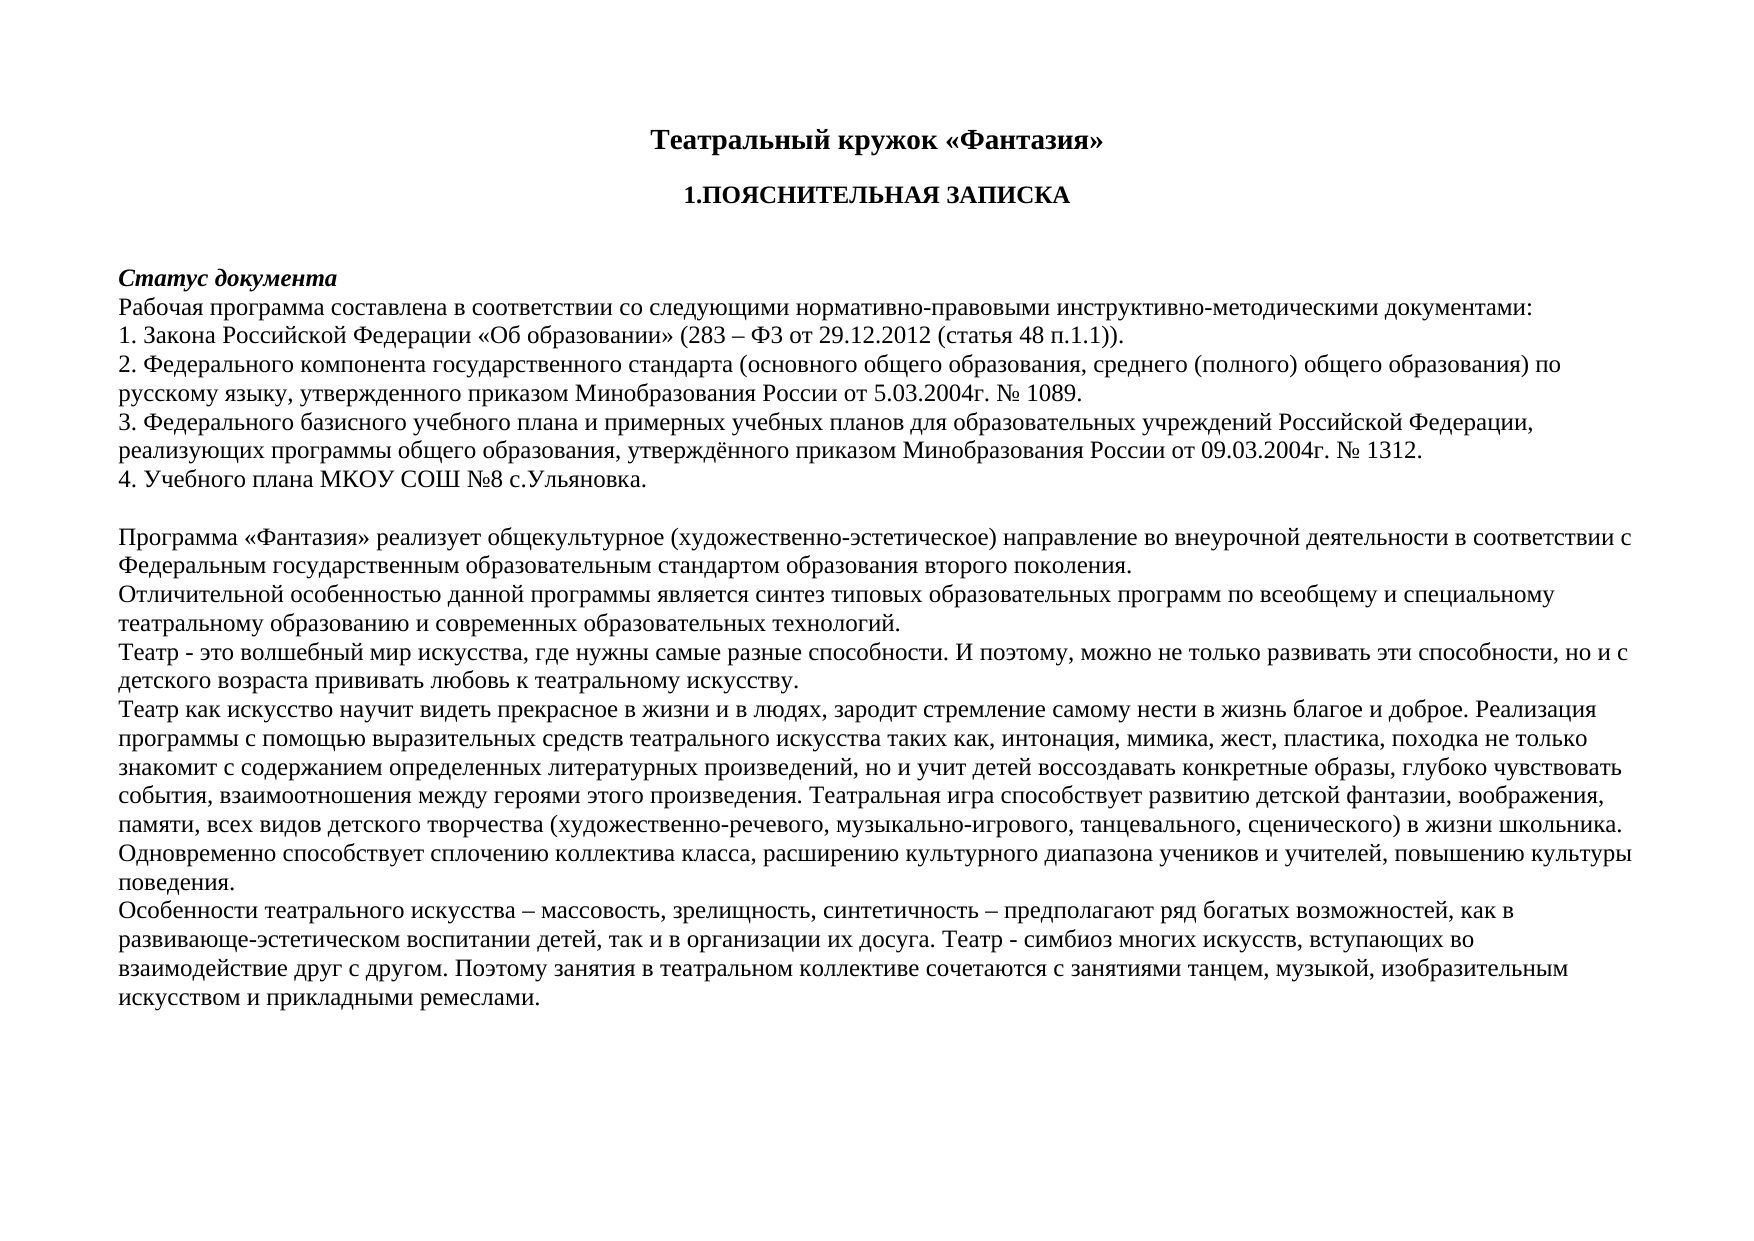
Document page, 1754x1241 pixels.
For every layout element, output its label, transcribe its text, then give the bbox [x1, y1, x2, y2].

text 4. Учебного плана МКОУ СОШ №8 с.Ульяновка. [118, 464, 1636, 493]
text Театр как искусство научит видеть прекрасное в жизни и в людях, зародит стремление самому нести в жизнь благое и доброе. Реализация программы с помощью выразительных средств театрального искусства таких как, интонация, мимика, жест, пластика, походка не только знакомит с содержанием определенных литературных произведений, но и учит детей воссоздавать конкретные образы, глубоко чувствовать события, взаимоотношения между героями этого произведения. Театральная игра способствует развитию детской фантазии, воображения, памяти, всех видов детского творчества (художественно-речевого, музыкально-игрового, танцевального, сценического) в жизни школьника. Одновременно способствует сплочению коллектива класса, расширению культурного диапазона учеников и учителей, повышению культуры поведения. [118, 694, 1636, 896]
text 3. Федерального базисного учебного плана и примерных учебных планов для образовательных учреждений Российской Федерации, реализующих программы общего образования, утверждённого приказом Минобразования России от 09.03.2004г. № 1312. [118, 407, 1636, 464]
text Программа «Фантазия» реализует общекультурное (художественно-эстетическое) направление во внеурочной деятельности в соответствии с Федеральным государственным образовательным стандартом образования второго поколения. [118, 522, 1636, 579]
text 2. Федерального компонента государственного стандарта (основного общего образования, среднего (полного) общего образования) по русскому языку, утвержденного приказом Минобразования России от 5.03.2004г. № 1089. [118, 349, 1636, 407]
text Статус документа [118, 263, 1636, 292]
text Особенности театрального искусства – массовость, зрелищность, синтетичность – предполагают ряд богатых возможностей, как в развивающе-эстетическом воспитании детей, так и в организации их досуга. Театр - симбиоз многих искусств, вступающих во взаимодействие друг с другом. Поэтому занятия в театральном коллективе сочетаются с занятиями танцем, музыкой, изобразительным искусством и прикладными ремеслами. [118, 896, 1636, 1011]
text 1.ПОЯСНИТЕЛЬНАЯ ЗАПИСКА [118, 181, 1636, 209]
text Театральный кружок «Фантазия» [118, 122, 1636, 156]
text Рабочая программа составлена в соответствии со следующими нормативно-правовыми инструктивно-методическими документами: [118, 292, 1636, 321]
text Отличительной особенностью данной программы является синтез типовых образовательных программ по всеобщему и специальному театральному образованию и современных образовательных технологий. [118, 579, 1636, 637]
text 1. Закона Российской Федерации «Об образовании» (283 – Ф3 от 29.12.2012 (статья 48 п.1.1)). [118, 321, 1636, 349]
text Театр - это волшебный мир искусства, где нужны самые разные способности. И поэтому, можно не только развивать эти способности, но и с детского возраста прививать любовь к театральному искусству. [118, 637, 1636, 694]
